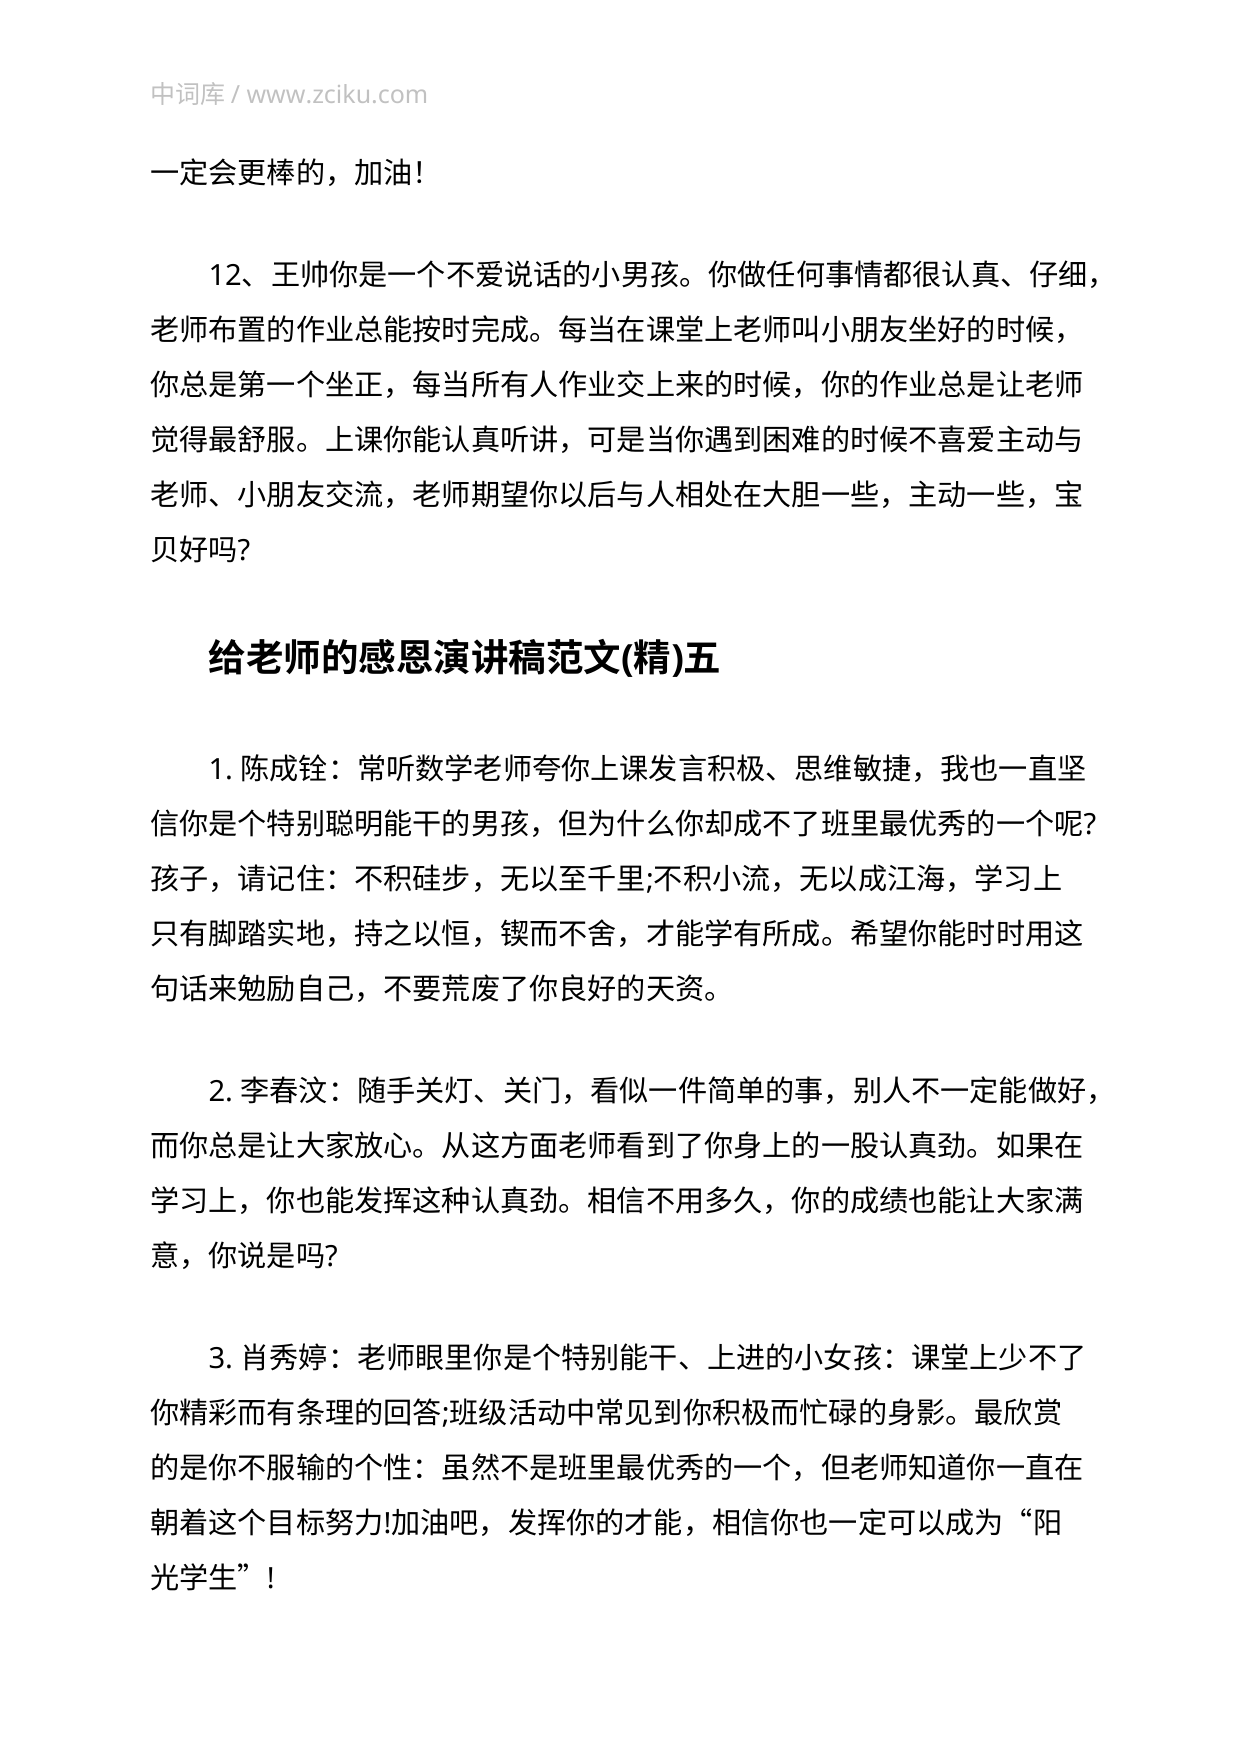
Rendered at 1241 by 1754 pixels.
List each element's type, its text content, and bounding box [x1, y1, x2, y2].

text 1. 陈成铨：常听数学老师夸你上课发言积极、思维敏捷，我也一直坚信你是个特别聪明能干的男孩，但为什么你却成不了班里最优秀的一个呢?孩子，请记住：不积硅步，无以至千里;不积小流，无以成江海，学习上只有脚踏实地，持之以恒，锲而不舍，才能学有所成。希望你能时时用这句话来勉励自己，不要荒废了你良好的天资。 [150, 746, 1090, 1008]
text 3. 肖秀婷：老师眼里你是个特别能干、上进的小女孩：课堂上少不了你精彩而有条理的回答;班级活动中常见到你积极而忙碌的身影。最欣赏的是你不服输的个性：虽然不是班里最优秀的一个，但老师知道你一直在朝着这个目标努力!加油吧，发挥你的才能，相信你也一定可以成为“阳光学生”! [150, 1334, 1090, 1597]
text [150, 150, 1090, 192]
text 2. 李春汶：随手关灯、关门，看似一件简单的事，别人不一定能做好，而你总是让大家放心。从这方面老师看到了你身上的一股认真劲。如果在学习上，你也能发挥这种认真劲。相信不用多久，你的成绩也能让大家满意，你说是吗? [150, 1068, 1090, 1275]
text 12、王帅你是一个不爱说话的小男孩。你做任何事情都很认真、仔细，老师布置的作业总能按时完成。每当在课堂上老师叫小朋友坐好的时候，你总是第一个坐正，每当所有人作业交上来的时候，你的作业总是让老师觉得最舒服。上课你能认真听讲，可是当你遇到困难的时候不喜爱主动与老师、小朋友交流，老师期望你以后与人相处在大胆一些，主动一些，宝贝好吗? [150, 252, 1090, 569]
text 给老师的感恩演讲稿范文(精)五 [150, 628, 1090, 683]
